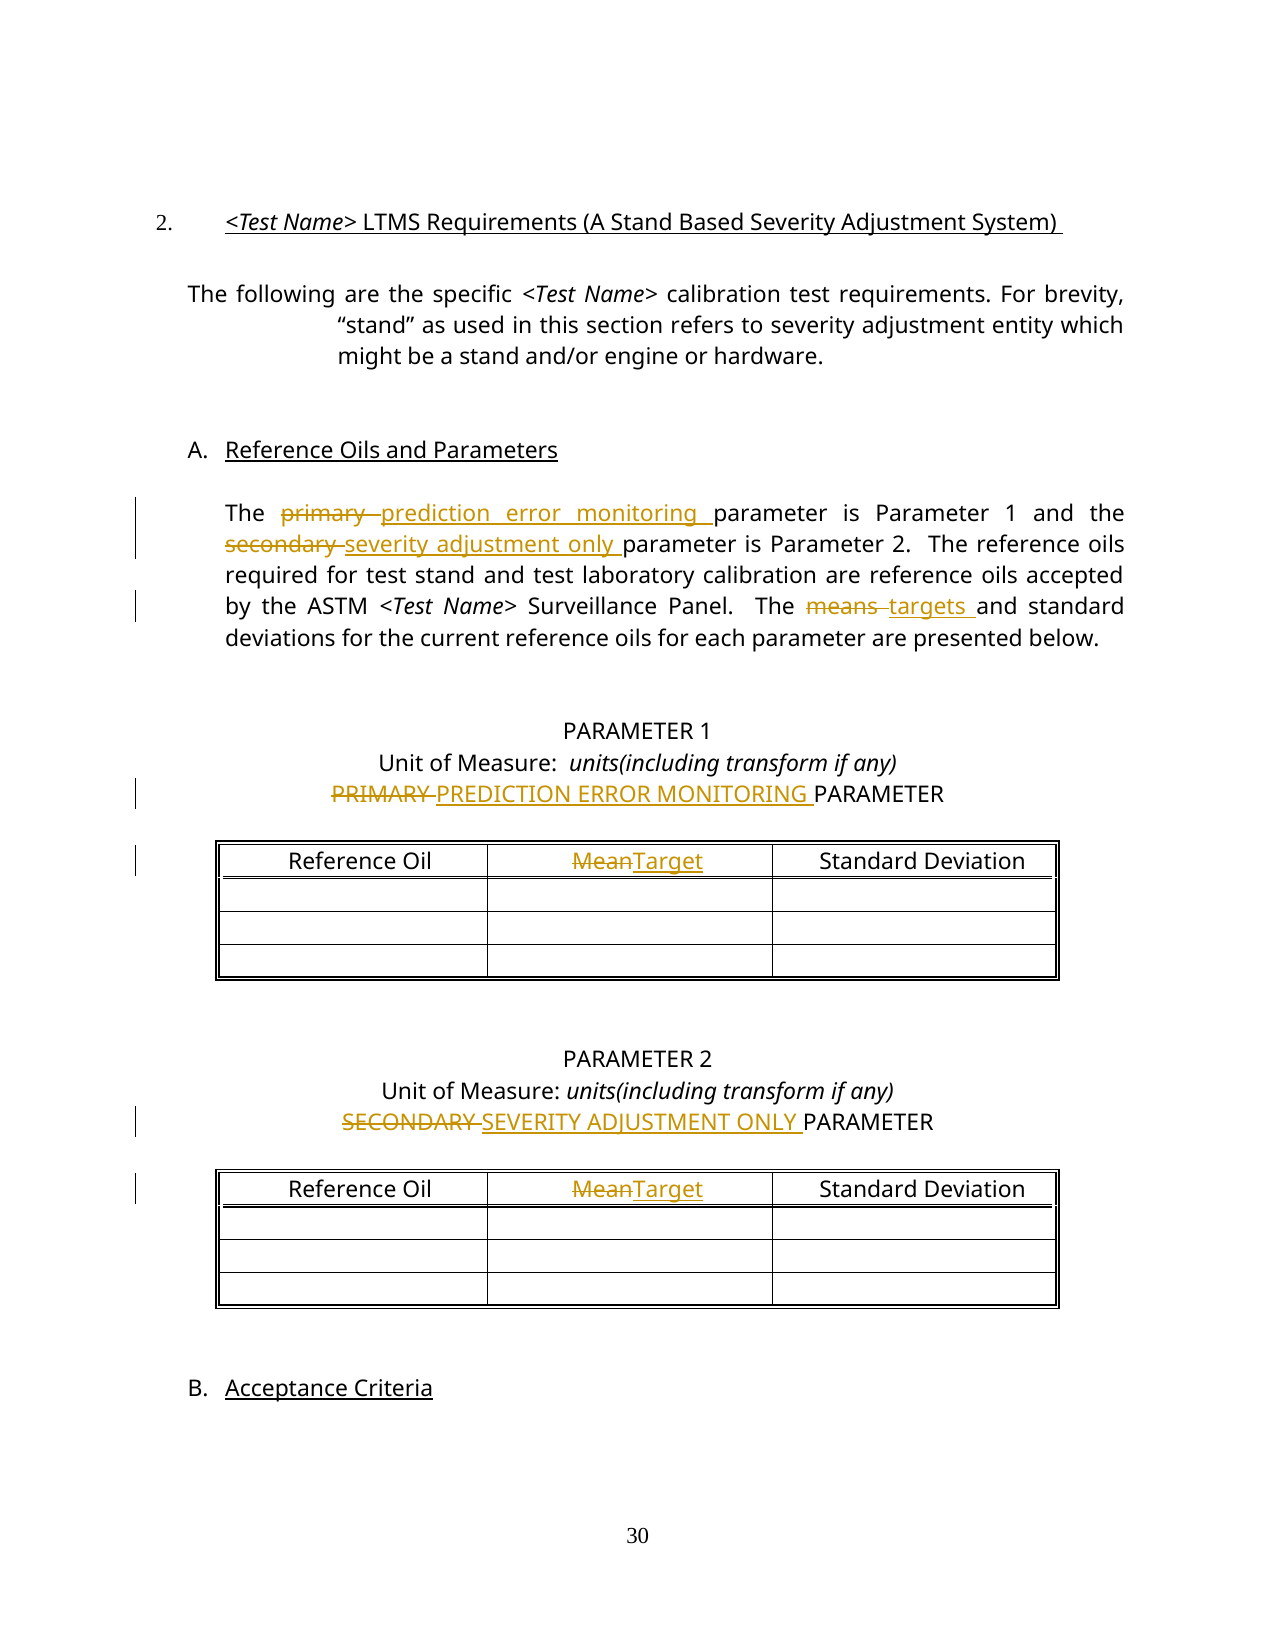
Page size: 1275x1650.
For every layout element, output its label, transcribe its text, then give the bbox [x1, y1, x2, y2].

text PARAMETER [150, 1106, 1125, 1137]
text Unit of Measure: units(including transform if any) [150, 747, 1125, 778]
table_cell [773, 876, 1057, 911]
table_cell [488, 945, 772, 976]
table_cell [220, 945, 487, 976]
table_cell [488, 1240, 772, 1272]
table_cell [773, 1204, 1057, 1239]
table_cell [773, 912, 1055, 943]
text B. Acceptance Criteria [150, 1372, 1125, 1403]
table_cell [218, 1204, 487, 1239]
text The parameter is Parameter 1 and the parameter is Parameter 2. The reference oils required for test stand and test laboratory calibration are reference oils accepted by the ASTM <Test Name> Surveillance Panel. The and standard deviations for the current reference oils for each parameter are presented below. [150, 497, 1125, 653]
table_cell [220, 1240, 487, 1272]
table_cell [220, 912, 487, 943]
table_cell [218, 876, 487, 911]
table_cell [220, 1273, 487, 1304]
table_cell [773, 1273, 1055, 1304]
table_cell [488, 912, 772, 943]
table_header Reference Oil [220, 845, 487, 876]
table_cell [488, 1273, 772, 1304]
text PARAMETER 1 [150, 715, 1125, 747]
table_header Reference Oil [220, 1173, 487, 1204]
table_cell [773, 945, 1055, 976]
table_cell [488, 1208, 772, 1239]
table_header [488, 845, 772, 876]
table_header Standard Deviation [773, 1173, 1055, 1204]
table_cell [488, 879, 772, 911]
text Unit of Measure: units(including transform if any) [150, 1075, 1125, 1106]
subtitle <Test Name> LTMS Requirements (A Stand Based Severity Adjustment System) [150, 206, 1125, 237]
text A. Reference Oils and Parameters [150, 434, 1125, 465]
text The following are the specific <Test Name> calibration test requirements. For brevity, “stand” as used in this section refers to severity adjustment entity which might be a stand and/or engine or hardware. [150, 278, 1125, 372]
table_header [488, 1173, 772, 1204]
text PARAMETER [150, 778, 1125, 809]
table_header Standard Deviation [773, 845, 1055, 876]
table_cell [773, 1240, 1055, 1272]
text PARAMETER 2 [150, 1043, 1125, 1075]
